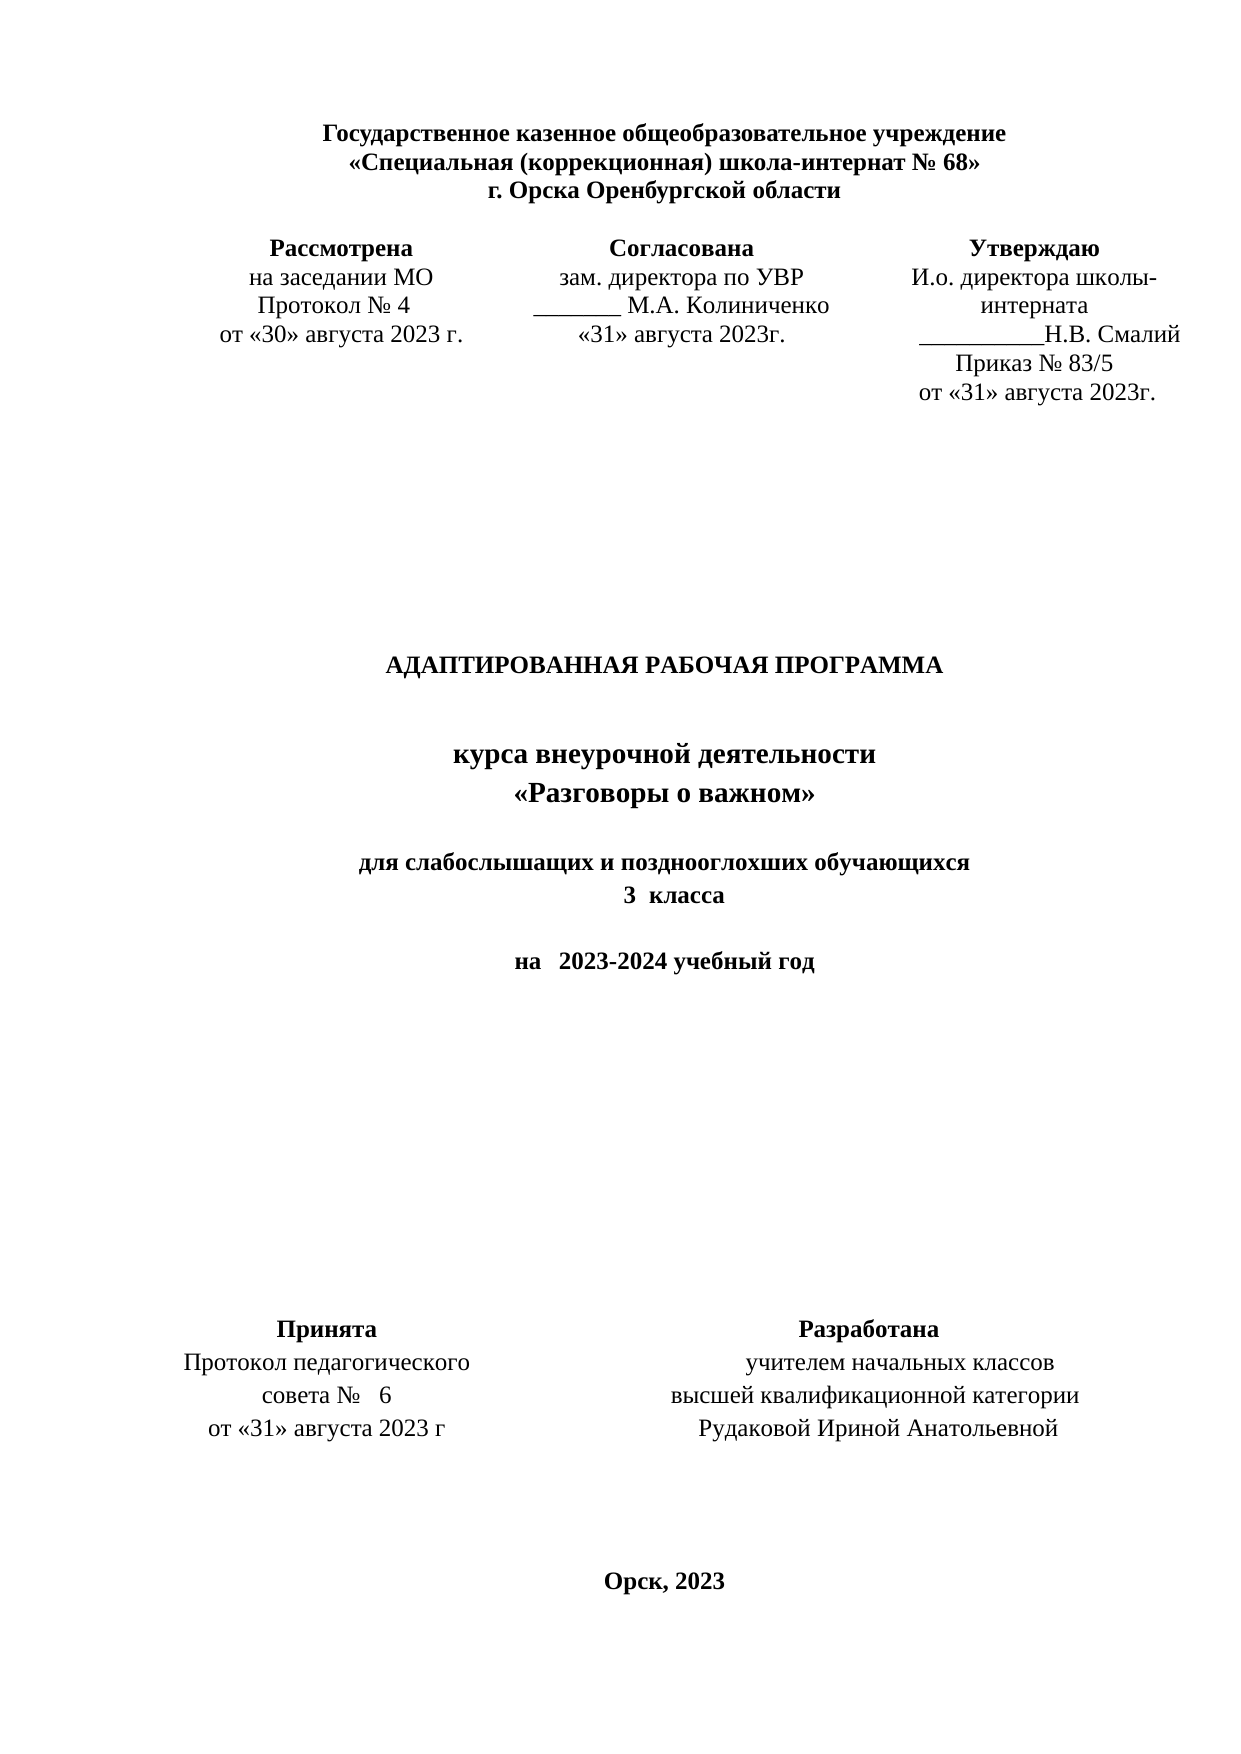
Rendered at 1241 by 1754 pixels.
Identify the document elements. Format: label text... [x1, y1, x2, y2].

text «Разговоры о важном» [177, 775, 1152, 809]
table_header Принята Протокол педагогического совета № 6 от «31» августа 2023 г [166, 1314, 487, 1512]
text Государственное казенное общеобразовательное учреждение [177, 118, 1152, 147]
text на 2023-2024 учебный год [177, 946, 1152, 974]
text для слабослышащих и позднооглохших обучающихся [177, 847, 1152, 876]
text «Специальная (коррекционная) школа-интернат № 68» [177, 147, 1152, 176]
text курса внеурочной деятельности [177, 737, 1152, 770]
table_header Разработана учителем начальных классов высшей квалификационной категории Рудаковой Ириной Анатольевной [487, 1314, 1163, 1512]
table_header Утверждаю И.о. директора школы-интерната __________Н.В. Смалий Приказ № 83/5 от «31» августа 2023г. [858, 233, 1211, 434]
text 3 класса [177, 880, 1152, 908]
text АДАПТИРОВАННАЯ РАБОЧАЯ ПРОГРАММА [177, 650, 1152, 678]
text г. Орска Оренбургской области [177, 176, 1152, 204]
table_header Рассмотрена на заседании МО Протокол № 4 от «30» августа 2023 г. [177, 233, 505, 434]
table_header Согласована зам. директора по УВР _______ М.А. Колиниченко «31» августа 2023г. [505, 233, 858, 434]
text Орск, 2023 [177, 1566, 1152, 1595]
